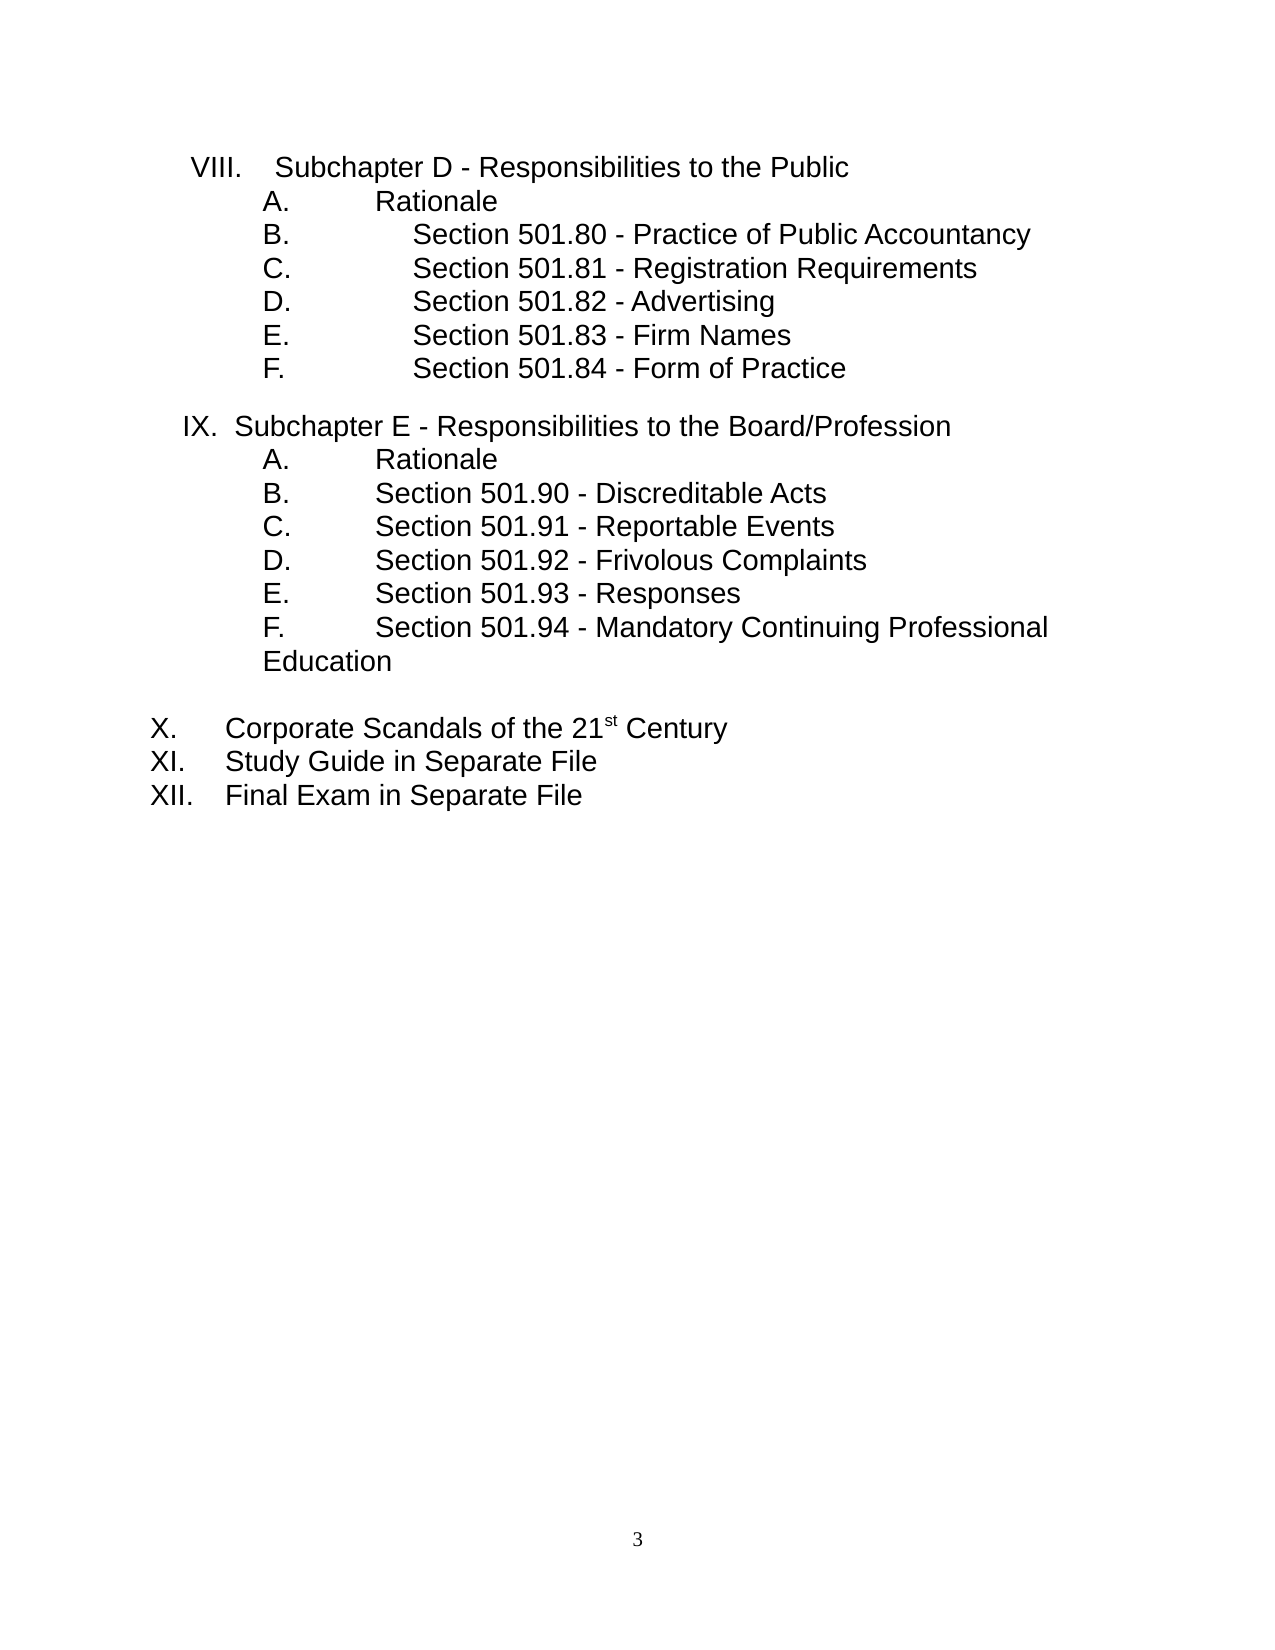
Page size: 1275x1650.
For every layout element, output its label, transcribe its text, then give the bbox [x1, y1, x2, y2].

text D. Section 501.82 - Advertising [262, 284, 1125, 318]
text XII. Final Exam in Separate File [150, 778, 1125, 811]
text B. Section 501.80 - Practice of Public Accountancy [262, 217, 1125, 251]
text F. Section 501.84 - Form of Practice [262, 351, 1125, 385]
text E. Section 501.93 - Responses [169, 577, 1125, 610]
text VIII. Subchapter D - Responsibilities to the Public [150, 150, 1125, 183]
text C. Section 501.81 - Registration Requirements [262, 251, 1125, 284]
text E. Section 501.83 - Firm Names [262, 318, 1125, 351]
text XI. Study Guide in Separate File [150, 744, 1125, 778]
text X. Corporate Scandals of the 21st Century [150, 711, 1125, 744]
text A. Rationale [169, 442, 1125, 476]
text IX. Subchapter E - Responsibilities to the Board/Profession [150, 409, 1125, 442]
text A. Rationale [262, 183, 1125, 217]
text C. Section 501.91 - Reportable Events [169, 509, 1125, 543]
text B. Section 501.90 - Discreditable Acts [169, 476, 1125, 509]
text F. Section 501.94 - Mandatory Continuing Professional Education [262, 610, 1125, 677]
text D. Section 501.92 - Frivolous Complaints [169, 543, 1125, 577]
